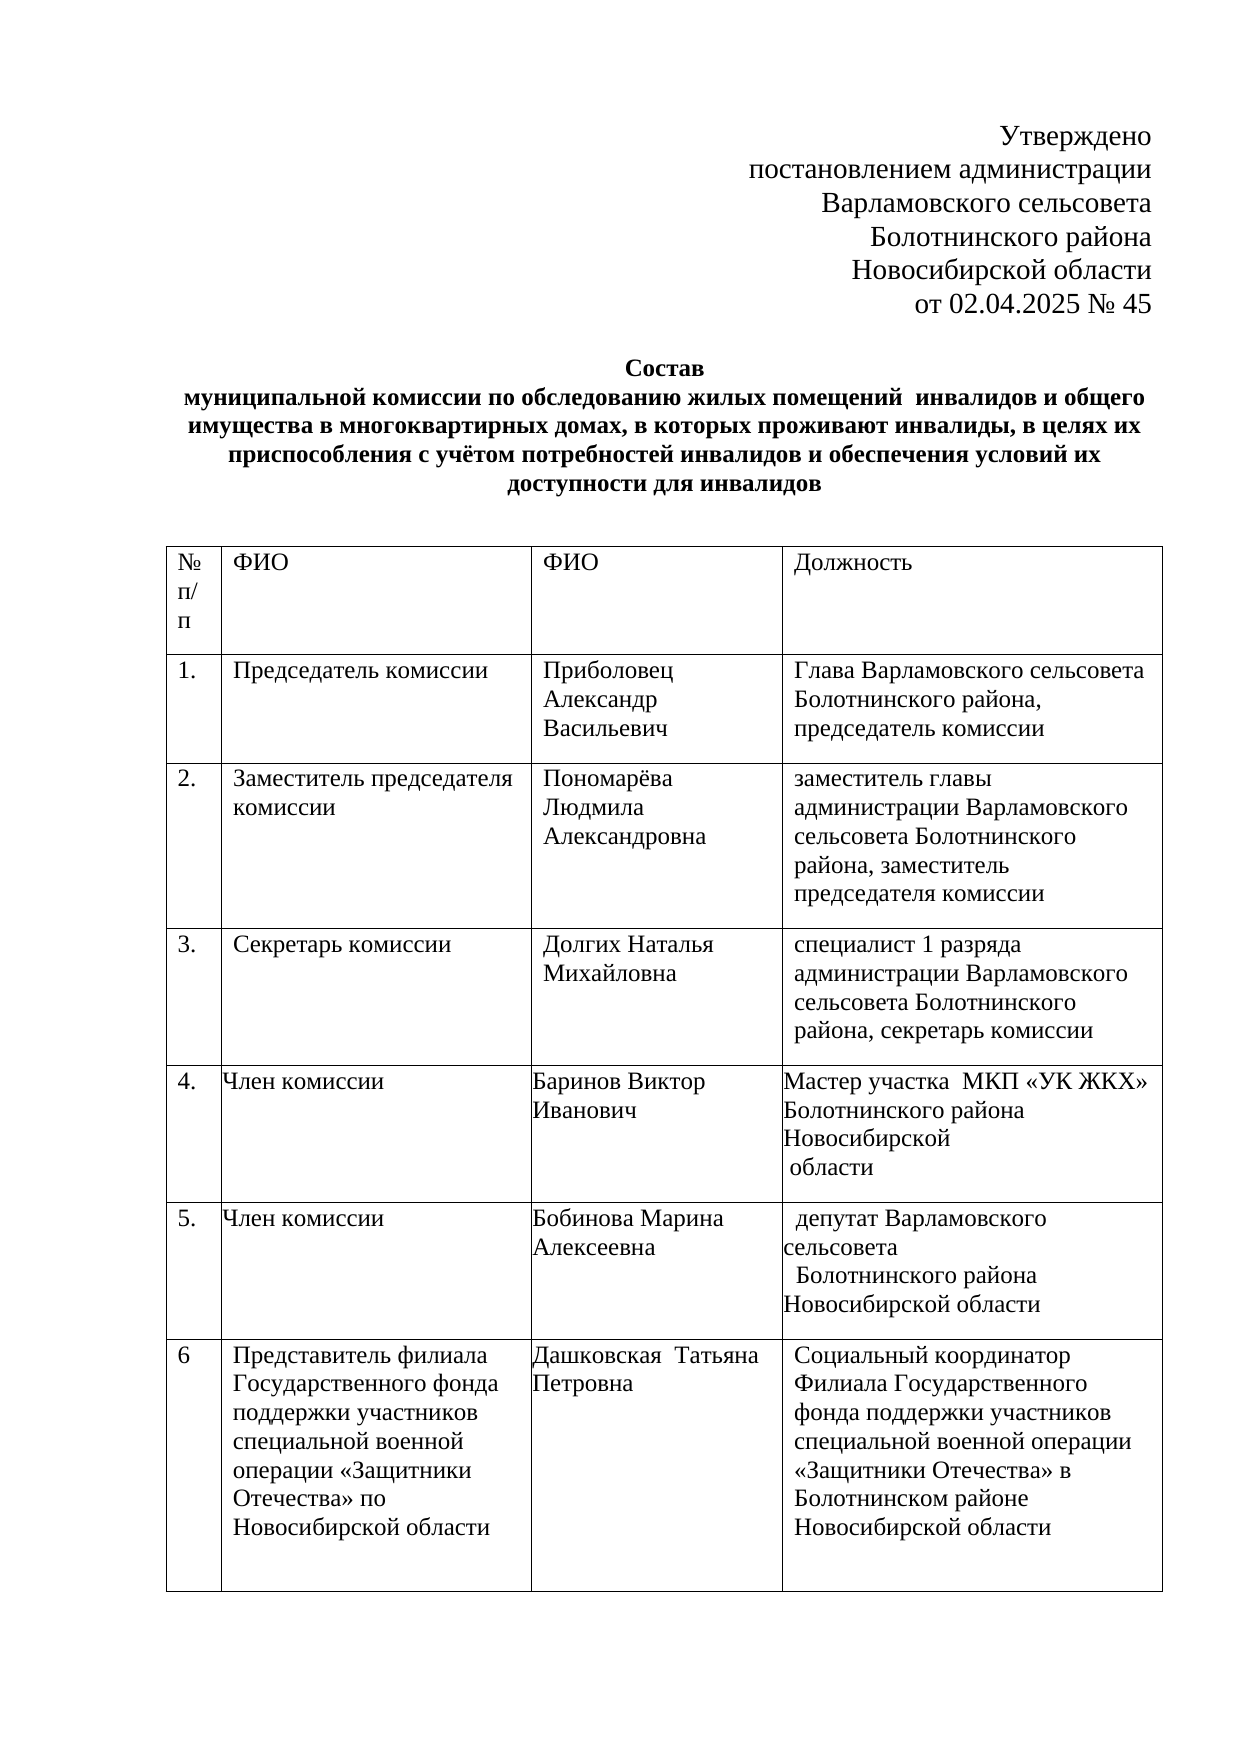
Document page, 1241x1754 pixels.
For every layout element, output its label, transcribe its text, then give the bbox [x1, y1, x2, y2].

text Варламовского сельсовета [177, 185, 1152, 219]
text постановлением администрации [177, 152, 1152, 185]
text Болотнинского района [177, 219, 1152, 252]
table_cell Дашковская Татьяна Петровна [532, 1340, 782, 1591]
table_cell 2. [167, 764, 221, 928]
table_cell Пономарёва Людмила Александровна [532, 764, 782, 928]
table_cell Мастер участка МКП «УК ЖКХ» Болотнинского района Новосибирской области [783, 1066, 1162, 1202]
table_cell 6 [167, 1340, 221, 1591]
table_cell 3. [167, 929, 221, 1065]
table_header ФИО [222, 547, 531, 654]
table_cell Представитель филиала Государственного фонда поддержки участников специальной военной операции «Защитники Отечества» по Новосибирской области [222, 1340, 531, 1591]
table_cell Глава Варламовского сельсовета Болотнинского района, председатель комиссии [783, 655, 1162, 762]
text Утверждено [177, 118, 1152, 152]
table_cell Приболовец Александр Васильевич [532, 655, 782, 762]
table_cell Заместитель председателя комиссии [222, 764, 531, 928]
text Состав [177, 353, 1152, 382]
table_cell Социальный координатор Филиала Государственного фонда поддержки участников специальной военной операции «Защитники Отечества» в Болотнинском районе Новосибирской области [783, 1340, 1162, 1591]
text муниципальной комиссии по обследованию жилых помещений инвалидов и общего имущества в многоквартирных домах, в которых проживают инвалиды, в целях их приспособления с учётом потребностей инвалидов и обеспечения условий их доступности для инвалидов [177, 382, 1152, 497]
text от 02.04.2025 № 45 [177, 286, 1152, 319]
table_cell 5. [167, 1203, 221, 1339]
table_header №п/п [167, 547, 221, 654]
table_cell Бобинова Марина Алексеевна [532, 1203, 782, 1339]
table_header ФИО [532, 547, 782, 654]
table_cell 4. [167, 1066, 221, 1202]
table_header Должность [783, 547, 1162, 654]
table_cell Председатель комиссии [222, 655, 531, 762]
table_cell 1. [167, 655, 221, 762]
table_cell заместитель главы администрации Варламовского сельсовета Болотнинского района, заместитель председателя комиссии [783, 764, 1162, 928]
table_cell Долгих Наталья Михайловна [532, 929, 782, 1065]
table_cell специалист 1 разряда администрации Варламовского сельсовета Болотнинского района, секретарь комиссии [783, 929, 1162, 1065]
table_cell депутат Варламовского сельсовета Болотнинского района Новосибирской области [783, 1203, 1162, 1339]
table_cell Член комиссии [222, 1203, 531, 1339]
table_cell Член комиссии [222, 1066, 531, 1202]
table_cell Секретарь комиссии [222, 929, 531, 1065]
text Новосибирской области [177, 252, 1152, 286]
table_cell Баринов Виктор Иванович [532, 1066, 782, 1202]
